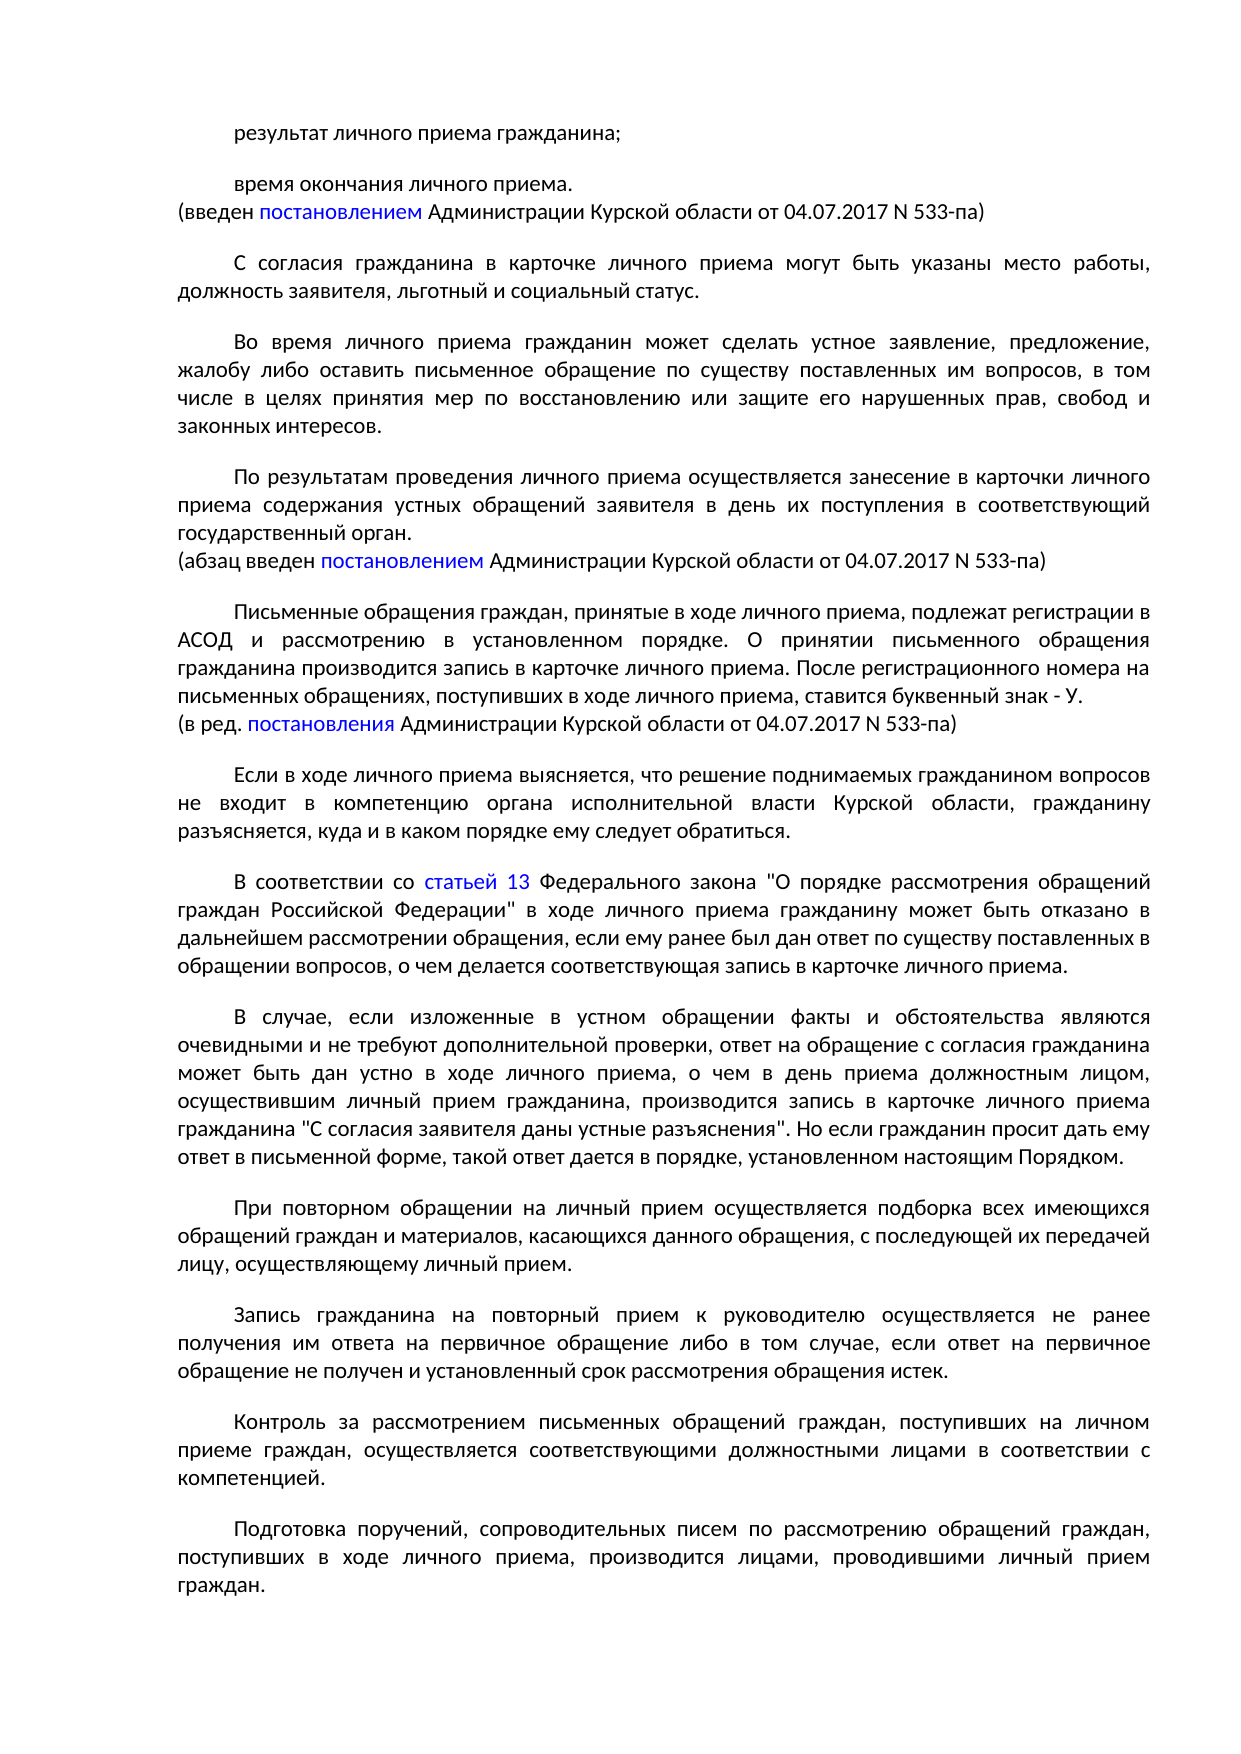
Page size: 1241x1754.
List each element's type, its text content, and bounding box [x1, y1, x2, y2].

text (абзац введен постановлением Администрации Курской области от 04.07.2017 N 533-па) [177, 546, 1152, 574]
text Запись гражданина на повторный прием к руководителю осуществляется не ранее получения им ответа на первичное обращение либо в том случае, если ответ на первичное обращение не получен и установленный срок рассмотрения обращения истек. [177, 1300, 1152, 1384]
text Во время личного приема гражданин может сделать устное заявление, предложение, жалобу либо оставить письменное обращение по существу поставленных им вопросов, в том числе в целях принятия мер по восстановлению или защите его нарушенных прав, свобод и законных интересов. [177, 327, 1152, 439]
text Письменные обращения граждан, принятые в ходе личного приема, подлежат регистрации в АСОД и рассмотрению в установленном порядке. О принятии письменного обращения гражданина производится запись в карточке личного приема. После регистрационного номера на письменных обращениях, поступивших в ходе личного приема, ставится буквенный знак - У. [177, 597, 1152, 709]
text (введен постановлением Администрации Курской области от 04.07.2017 N 533-па) [177, 197, 1152, 225]
text В соответствии со статьей 13 Федерального закона "О порядке рассмотрения обращений граждан Российской Федерации" в ходе личного приема гражданину может быть отказано в дальнейшем рассмотрении обращения, если ему ранее был дан ответ по существу поставленных в обращении вопросов, о чем делается соответствующая запись в карточке личного приема. [177, 867, 1152, 979]
text Подготовка поручений, сопроводительных писем по рассмотрению обращений граждан, поступивших в ходе личного приема, производится лицами, проводившими личный прием граждан. [177, 1514, 1152, 1598]
text Если в ходе личного приема выясняется, что решение поднимаемых гражданином вопросов не входит в компетенцию органа исполнительной власти Курской области, гражданину разъясняется, куда и в каком порядке ему следует обратиться. [177, 760, 1152, 844]
text результат личного приема гражданина; [177, 118, 1152, 146]
text В случае, если изложенные в устном обращении факты и обстоятельства являются очевидными и не требуют дополнительной проверки, ответ на обращение с согласия гражданина может быть дан устно в ходе личного приема, о чем в день приема должностным лицом, осуществившим личный прием гражданина, производится запись в карточке личного приема гражданина "С согласия заявителя даны устные разъяснения". Но если гражданин просит дать ему ответ в письменной форме, такой ответ дается в порядке, установленном настоящим Порядком. [177, 1002, 1152, 1170]
text время окончания личного приема. [177, 169, 1152, 197]
text Контроль за рассмотрением письменных обращений граждан, поступивших на личном приеме граждан, осуществляется соответствующими должностными лицами в соответствии с компетенцией. [177, 1407, 1152, 1491]
text С согласия гражданина в карточке личного приема могут быть указаны место работы, должность заявителя, льготный и социальный статус. [177, 248, 1152, 304]
text (в ред. постановления Администрации Курской области от 04.07.2017 N 533-па) [177, 709, 1152, 737]
text При повторном обращении на личный прием осуществляется подборка всех имеющихся обращений граждан и материалов, касающихся данного обращения, с последующей их передачей лицу, осуществляющему личный прием. [177, 1193, 1152, 1277]
text По результатам проведения личного приема осуществляется занесение в карточки личного приема содержания устных обращений заявителя в день их поступления в соответствующий государственный орган. [177, 462, 1152, 546]
